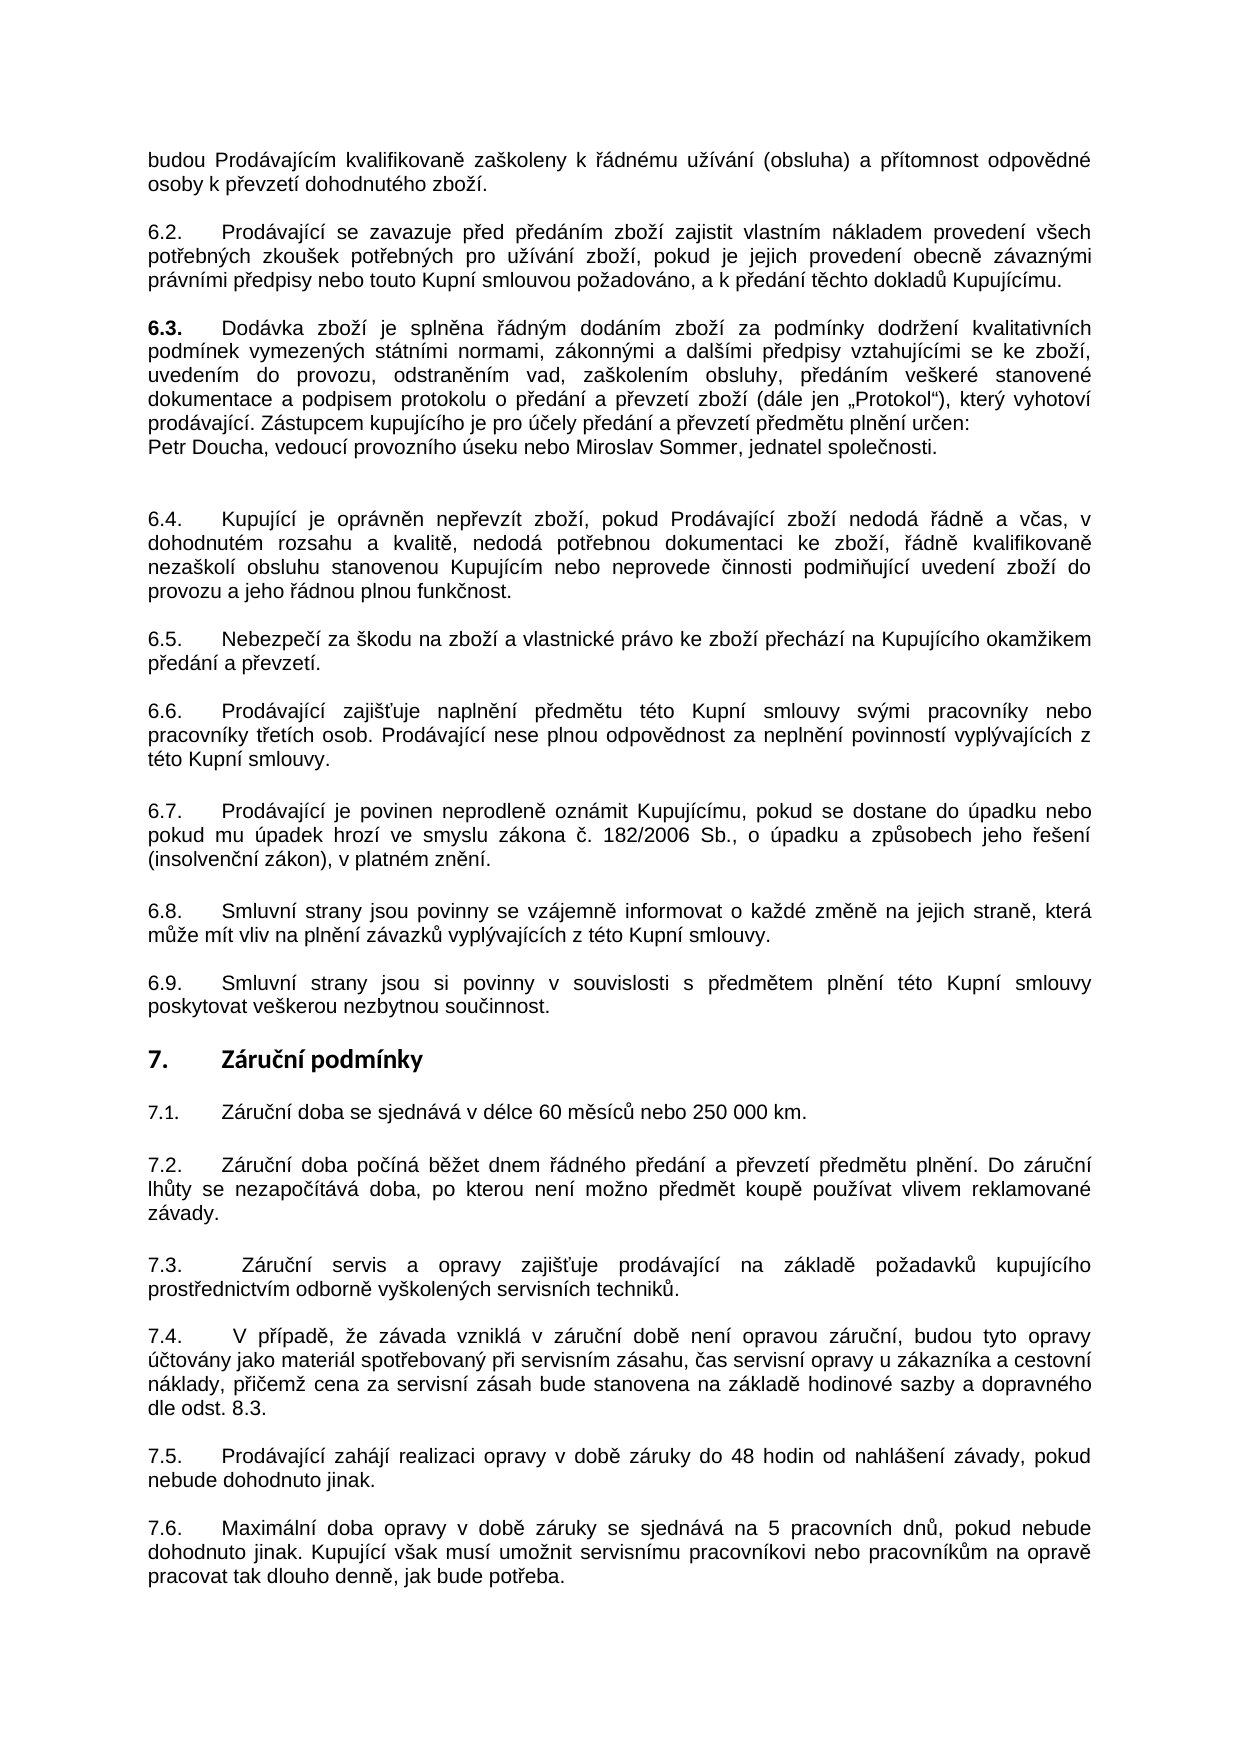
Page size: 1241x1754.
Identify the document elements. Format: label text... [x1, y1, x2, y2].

text Petr Doucha, vedoucí provozního úseku nebo Miroslav Sommer, jednatel společnosti. [148, 435, 1093, 459]
list Prodávající zajišťuje naplnění předmětu této Kupní smlouvy svými pracovníky nebo pracovníky třetích osob. Prodávající nese plnou odpovědnost za neplnění povinností vyplývajících z této Kupní smlouvy. [148, 699, 1093, 771]
list Záruční podmínky [148, 1042, 1093, 1075]
list Smluvní strany jsou povinny se vzájemně informovat o každé změně na jejich straně, která může mít vliv na plnění závazků vyplývajících z této Kupní smlouvy. [148, 898, 1093, 946]
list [148, 148, 1093, 196]
list Maximální doba opravy v době záruky se sjednává na 5 pracovních dnů, pokud nebude dohodnuto jinak. Kupující však musí umožnit servisnímu pracovníkovi nebo pracovníkům na opravě pracovat tak dlouho denně, jak bude potřeba. [148, 1516, 1093, 1588]
list Kupující je oprávněn nepřevzít zboží, pokud Prodávající zboží nedodá řádně a včas, v dohodnutém rozsahu a kvalitě, nedodá potřebnou dokumentaci ke zboží, řádně kvalifikovaně nezaškolí obsluhu stanovenou Kupujícím nebo neprovede činnosti podmiňující uvedení zboží do provozu a jeho řádnou plnou funkčnost. [148, 507, 1093, 603]
list V případě, že závada vzniklá v záruční době není opravou záruční, budou tyto opravy účtovány jako materiál spotřebovaný při servisním zásahu, čas servisní opravy u zákazníka a cestovní náklady, přičemž cena za servisní zásah bude stanovena na základě hodinové sazby a dopravného dle odst. 8.3. [148, 1324, 1093, 1420]
list Prodávající se zavazuje před předáním zboží zajistit vlastním nákladem provedení všech potřebných zkoušek potřebných pro užívání zboží, pokud je jejich provedení obecně závaznými právními předpisy nebo touto Kupní smlouvou požadováno, a k předání těchto dokladů Kupujícímu. [148, 219, 1093, 291]
list Záruční servis a opravy zajišťuje prodávající na základě požadavků kupujícího prostřednictvím odborně vyškolených servisních techniků. [148, 1252, 1093, 1300]
list Záruční doba se sjednává v délce 60 měsíců nebo 250 000 km. [148, 1099, 1093, 1124]
list Prodávající je povinen neprodleně oznámit Kupujícímu, pokud se dostane do úpadku nebo pokud mu úpadek hrozí ve smyslu zákona č. 182/2006 Sb., o úpadku a způsobech jeho řešení (insolvenční zákon), v platném znění. [148, 798, 1093, 870]
list Záruční doba počíná běžet dnem řádného předání a převzetí předmětu plnění. Do záruční lhůty se nezapočítává doba, po kterou není možno předmět koupě používat vlivem reklamované závady. [148, 1153, 1093, 1224]
list Dodávka zboží je splněna řádným dodáním zboží za podmínky dodržení kvalitativních podmínek vymezených státními normami, zákonnými a dalšími předpisy vztahujícími se ke zboží, uvedením do provozu, odstraněním vad, zaškolením obsluhy, předáním veškeré stanovené dokumentace a podpisem protokolu o předání a převzetí zboží (dále jen „Protokol“), který vyhotoví prodávající. Zástupcem kupujícího je pro účely předání a převzetí předmětu plnění určen: [148, 315, 1093, 435]
list Smluvní strany jsou si povinny v souvislosti s předmětem plnění této Kupní smlouvy poskytovat veškerou nezbytnou součinnost. [148, 970, 1093, 1018]
list Prodávající zahájí realizaci opravy v době záruky do 48 hodin od nahlášení závady, pokud nebude dohodnuto jinak. [148, 1444, 1093, 1492]
list Nebezpečí za škodu na zboží a vlastnické právo ke zboží přechází na Kupujícího okamžikem předání a převzetí. [148, 627, 1093, 675]
